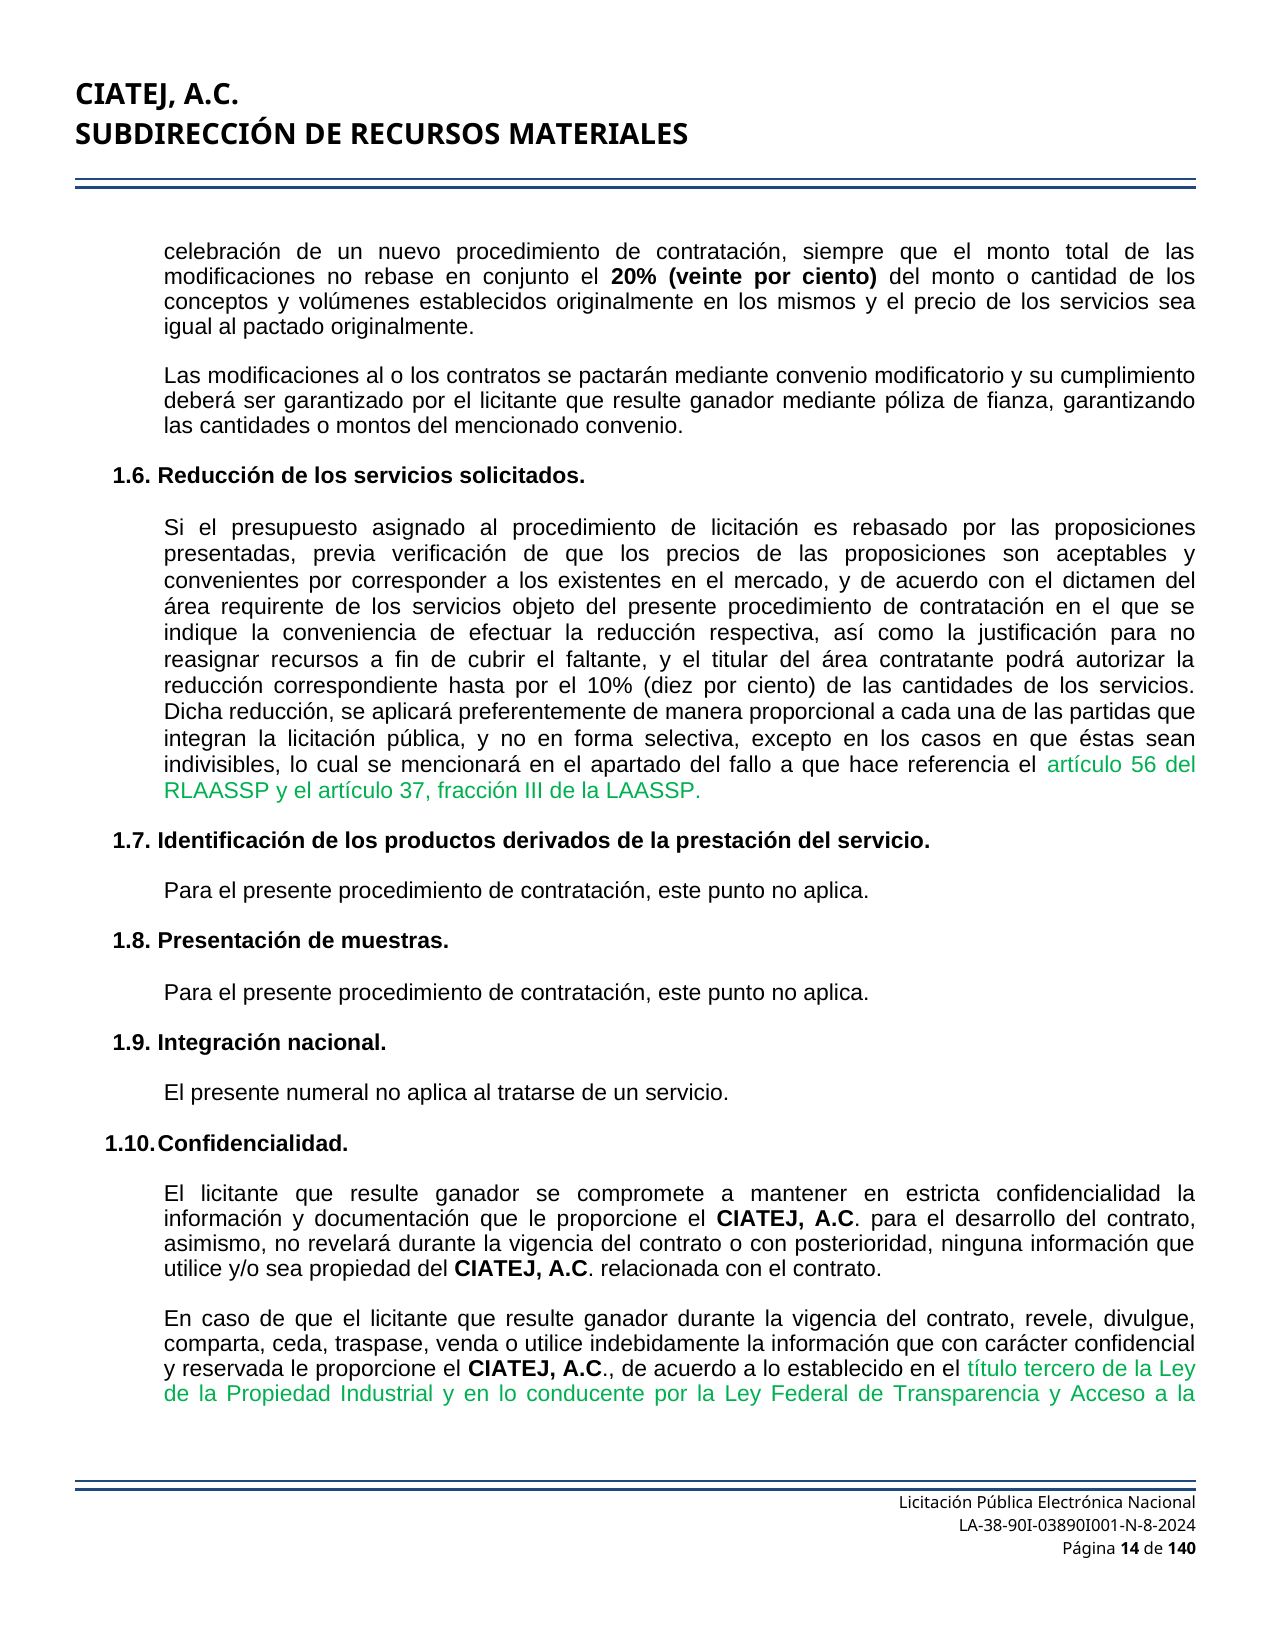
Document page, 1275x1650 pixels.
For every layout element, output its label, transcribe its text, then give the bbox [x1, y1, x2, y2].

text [164, 240, 1196, 340]
text Para el presente procedimiento de contratación, este punto no aplica. [164, 879, 1196, 904]
list Presentación de muestras. [112, 929, 1196, 954]
text Si el presupuesto asignado al procedimiento de licitación es rebasado por las proposiciones presentadas, previa verificación de que los precios de las proposiciones son aceptables y convenientes por corresponder a los existentes en el mercado, y de acuerdo con el dictamen del área requirente de los servicios objeto del presente procedimiento de contratación en el que se indique la conveniencia de efectuar la reducción respectiva, así como la justificación para no reasignar recursos a fin de cubrir el faltante, y el titular del área contratante podrá autorizar la reducción correspondiente hasta por el 10% (diez por ciento) de las cantidades de los servicios. Dicha reducción, se aplicará preferentemente de manera proporcional a cada una de las partidas que integran la licitación pública, y no en forma selectiva, excepto en los casos en que éstas sean indivisibles, lo cual se mencionará en el apartado del fallo a que hace referencia el artículo 56 del RLAASSP y el artículo 37, fracción III de la LAASSP. [164, 514, 1196, 804]
list Integración nacional. [112, 1030, 1196, 1055]
list Reducción de los servicios solicitados. [112, 464, 1196, 489]
text Las modificaciones al o los contratos se pactarán mediante convenio modificatorio y su cumplimiento deberá ser garantizado por el licitante que resulte ganador mediante póliza de fianza, garantizando las cantidades o montos del mencionado convenio. [164, 364, 1196, 439]
list Identificación de los productos derivados de la prestación del servicio. [112, 829, 1196, 854]
text El presente numeral no aplica al tratarse de un servicio. [164, 1080, 1196, 1105]
list Confidencialidad. [104, 1131, 1196, 1156]
text El licitante que resulte ganador se compromete a mantener en estricta confidencialidad la información y documentación que le proporcione el CIATEJ, A.C. para el desarrollo del contrato, asimismo, no revelará durante la vigencia del contrato o con posterioridad, ninguna información que utilice y/o sea propiedad del CIATEJ, A.C. relacionada con el contrato. [164, 1181, 1196, 1281]
text Para el presente procedimiento de contratación, este punto no aplica. [164, 979, 1196, 1005]
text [164, 1306, 1196, 1406]
